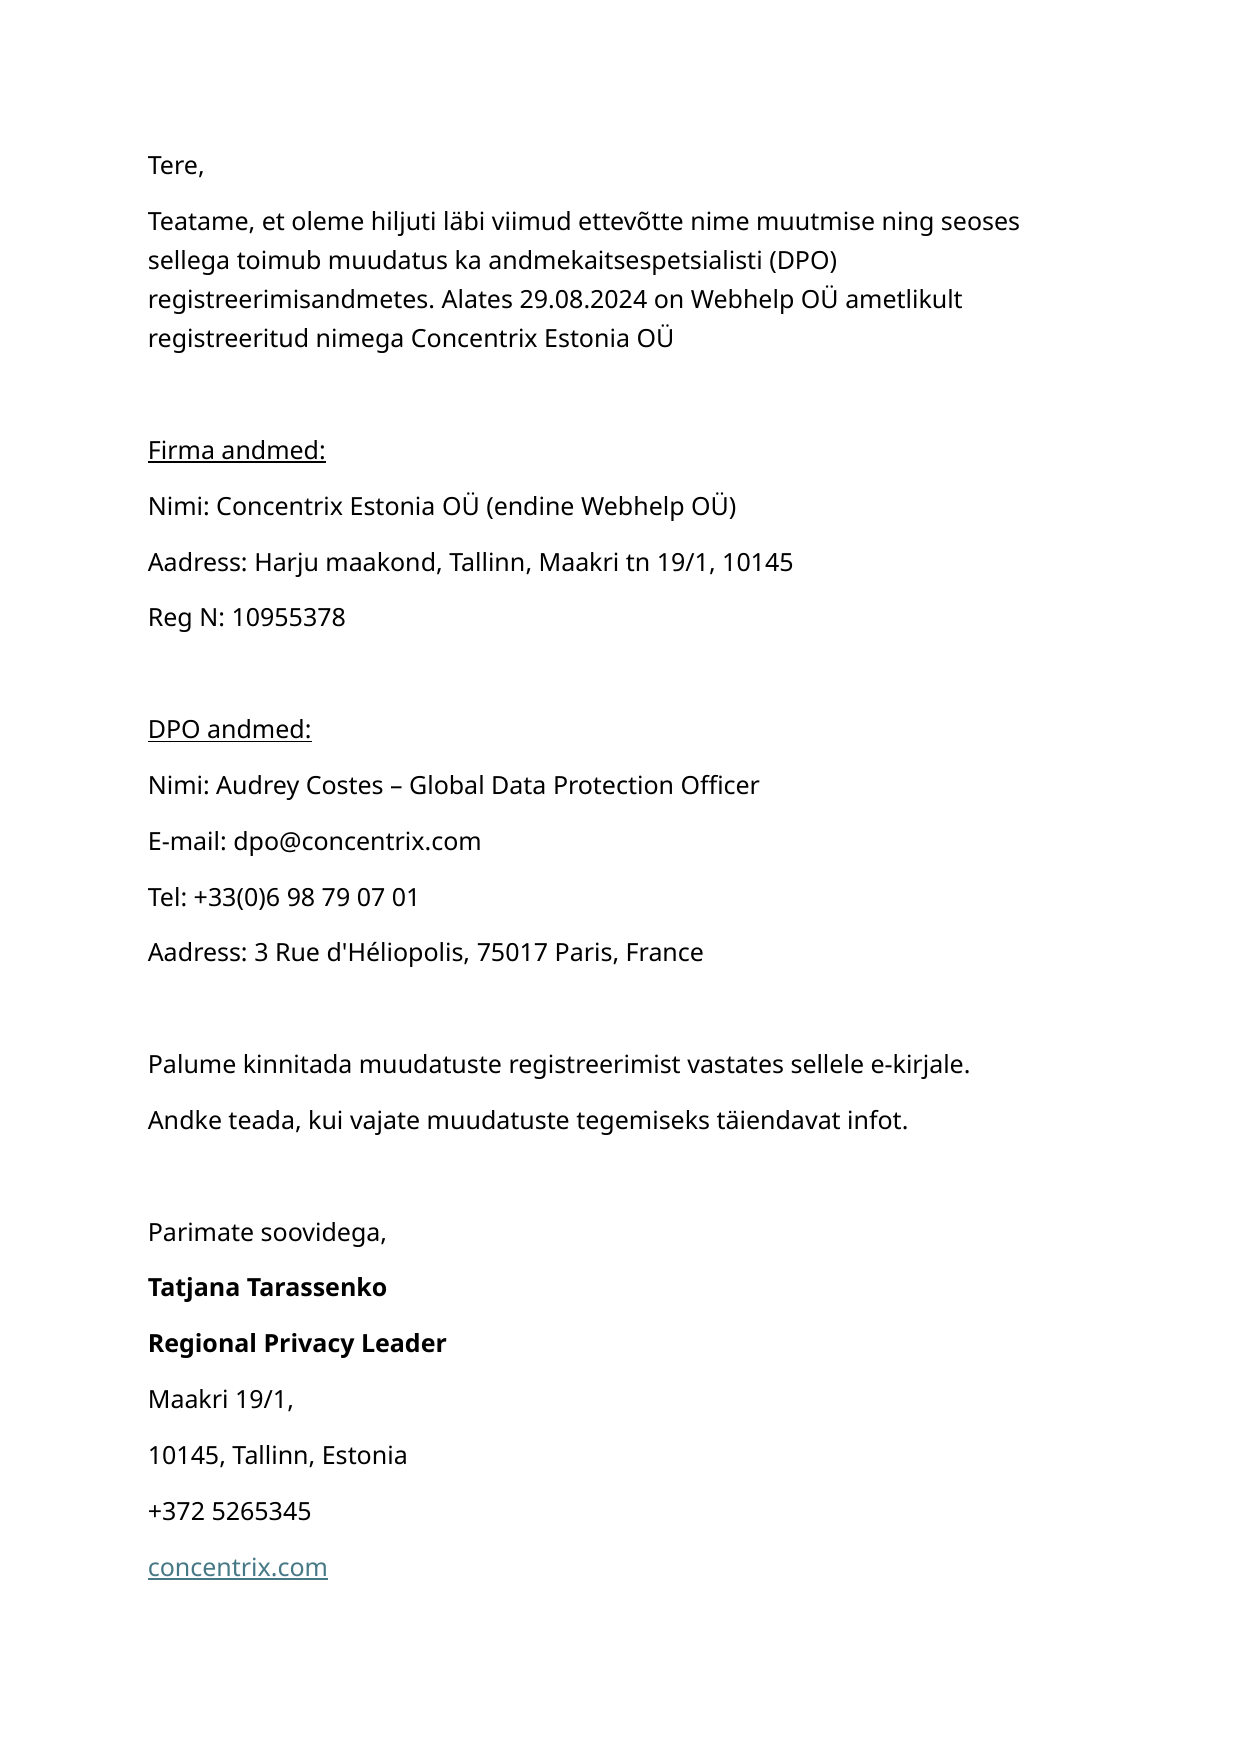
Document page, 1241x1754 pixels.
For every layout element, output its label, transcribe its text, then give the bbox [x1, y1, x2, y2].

text Palume kinnitada muudatuste registreerimist vastates sellele e-kirjale. [148, 1047, 1093, 1081]
text Nimi: Audrey Costes – Global Data Protection Officer [148, 768, 1093, 802]
text +372 5265345 [148, 1493, 1093, 1527]
text Tere, [148, 148, 1093, 182]
text Tatjana Tarassenko [148, 1270, 1093, 1304]
text Reg N: 10955378 [148, 600, 1093, 634]
text concentrix.com [148, 1549, 1093, 1583]
text DPO andmed: [148, 712, 1093, 746]
text Andke teada, kui vajate muudatuste tegemiseks täiendavat infot. [148, 1103, 1093, 1137]
text Maakri 19/1, [148, 1382, 1093, 1416]
text 10145, Tallinn, Estonia [148, 1438, 1093, 1472]
text Regional Privacy Leader [148, 1326, 1093, 1360]
text Teatame, et oleme hiljuti läbi viimud ettevõtte nime muutmise ning seoses sellega toimub muudatus ka andmekaitsespetsialisti (DPO) registreerimisandmetes. Alates 29.08.2024 on Webhelp OÜ ametlikult registreeritud nimega Concentrix Estonia OÜ [148, 203, 1093, 355]
text Parimate soovidega, [148, 1214, 1093, 1248]
text E-mail: dpo@concentrix.com [148, 823, 1093, 857]
text Tel: +33(0)6 98 79 07 01 [148, 879, 1093, 913]
text Aadress: 3 Rue d'Héliopolis, 75017 Paris, France [148, 935, 1093, 969]
text Nimi: Concentrix Estonia OÜ (endine Webhelp OÜ) [148, 488, 1093, 522]
text Firma andmed: [148, 433, 1093, 467]
text Aadress: Harju maakond, Tallinn, Maakri tn 19/1, 10145 [148, 544, 1093, 578]
